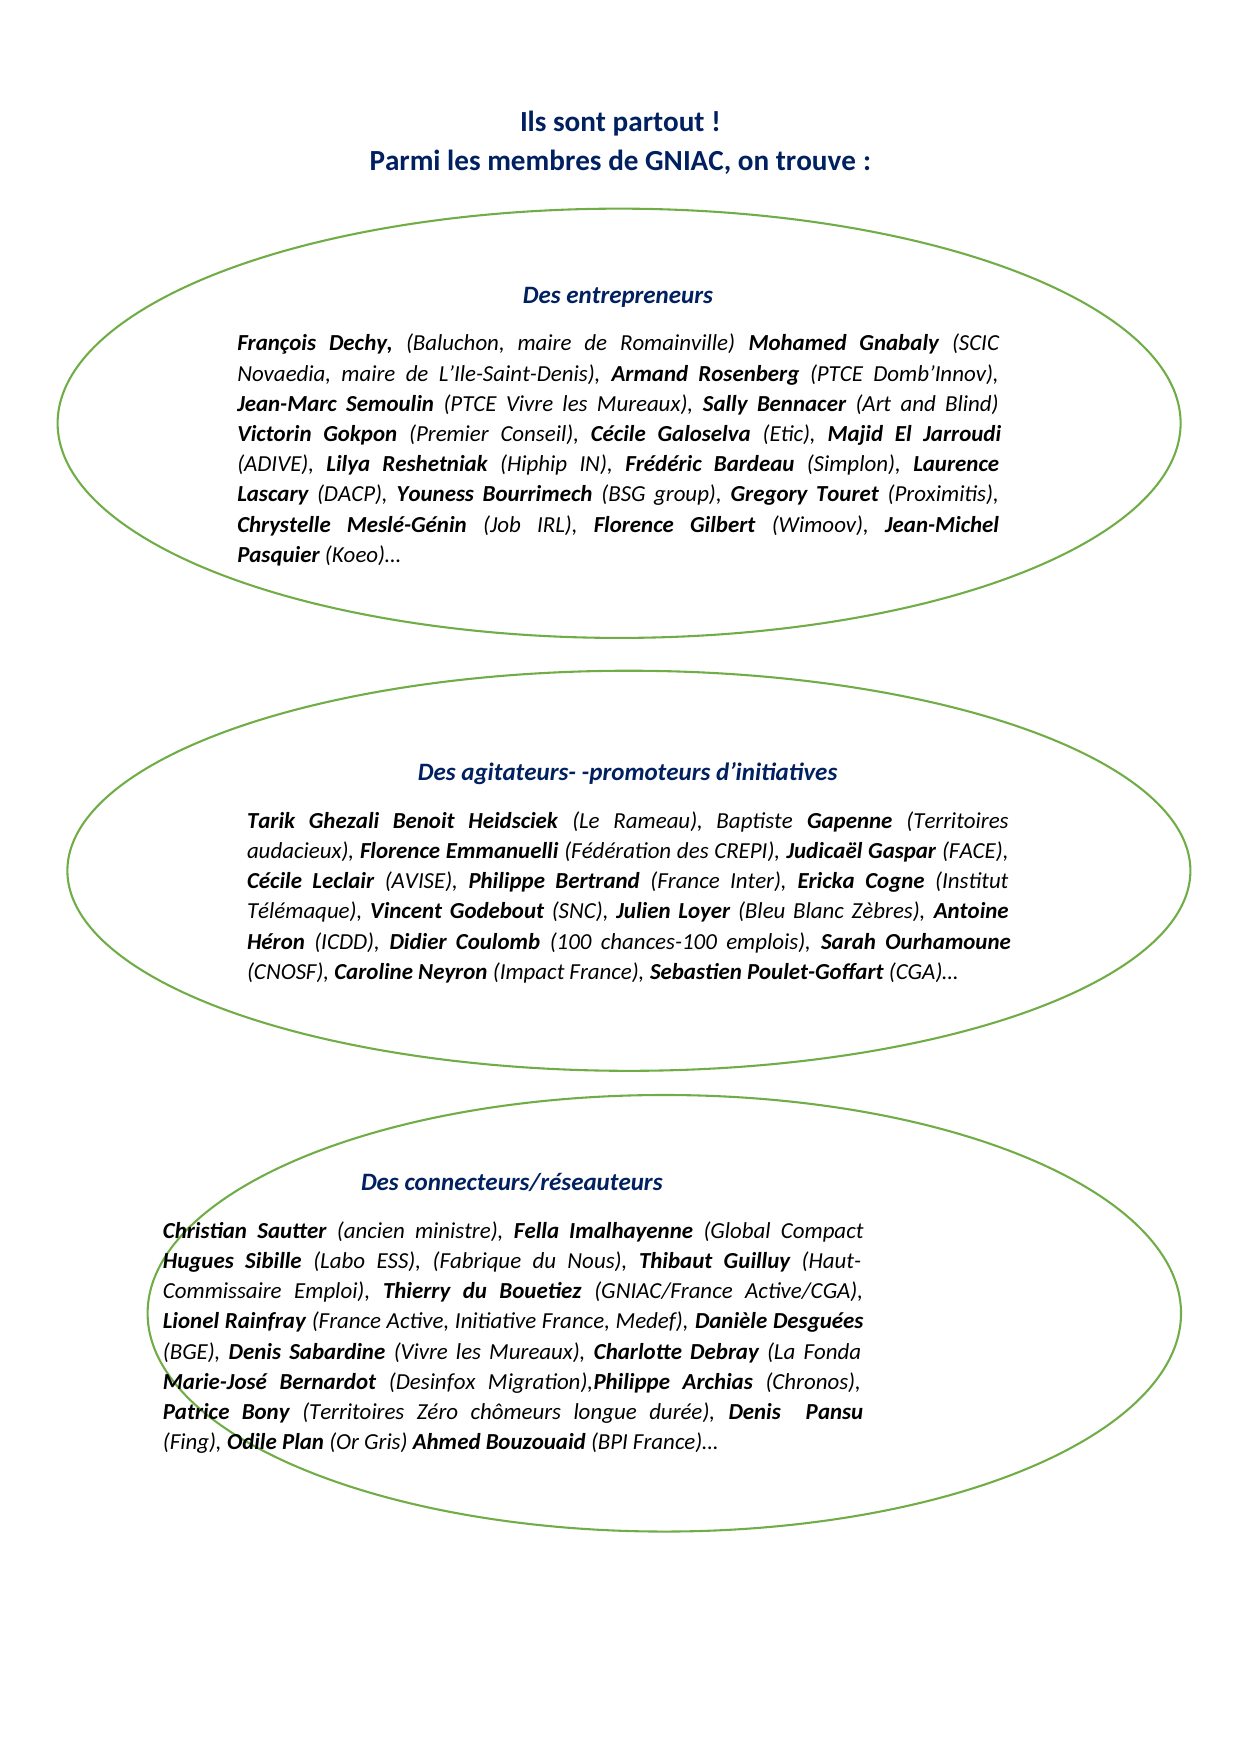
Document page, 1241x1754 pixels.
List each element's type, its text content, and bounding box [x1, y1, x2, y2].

text Parmi les membres de GNIAC, on trouve : [148, 142, 1093, 177]
text Ils sont partout ! [148, 103, 1093, 139]
